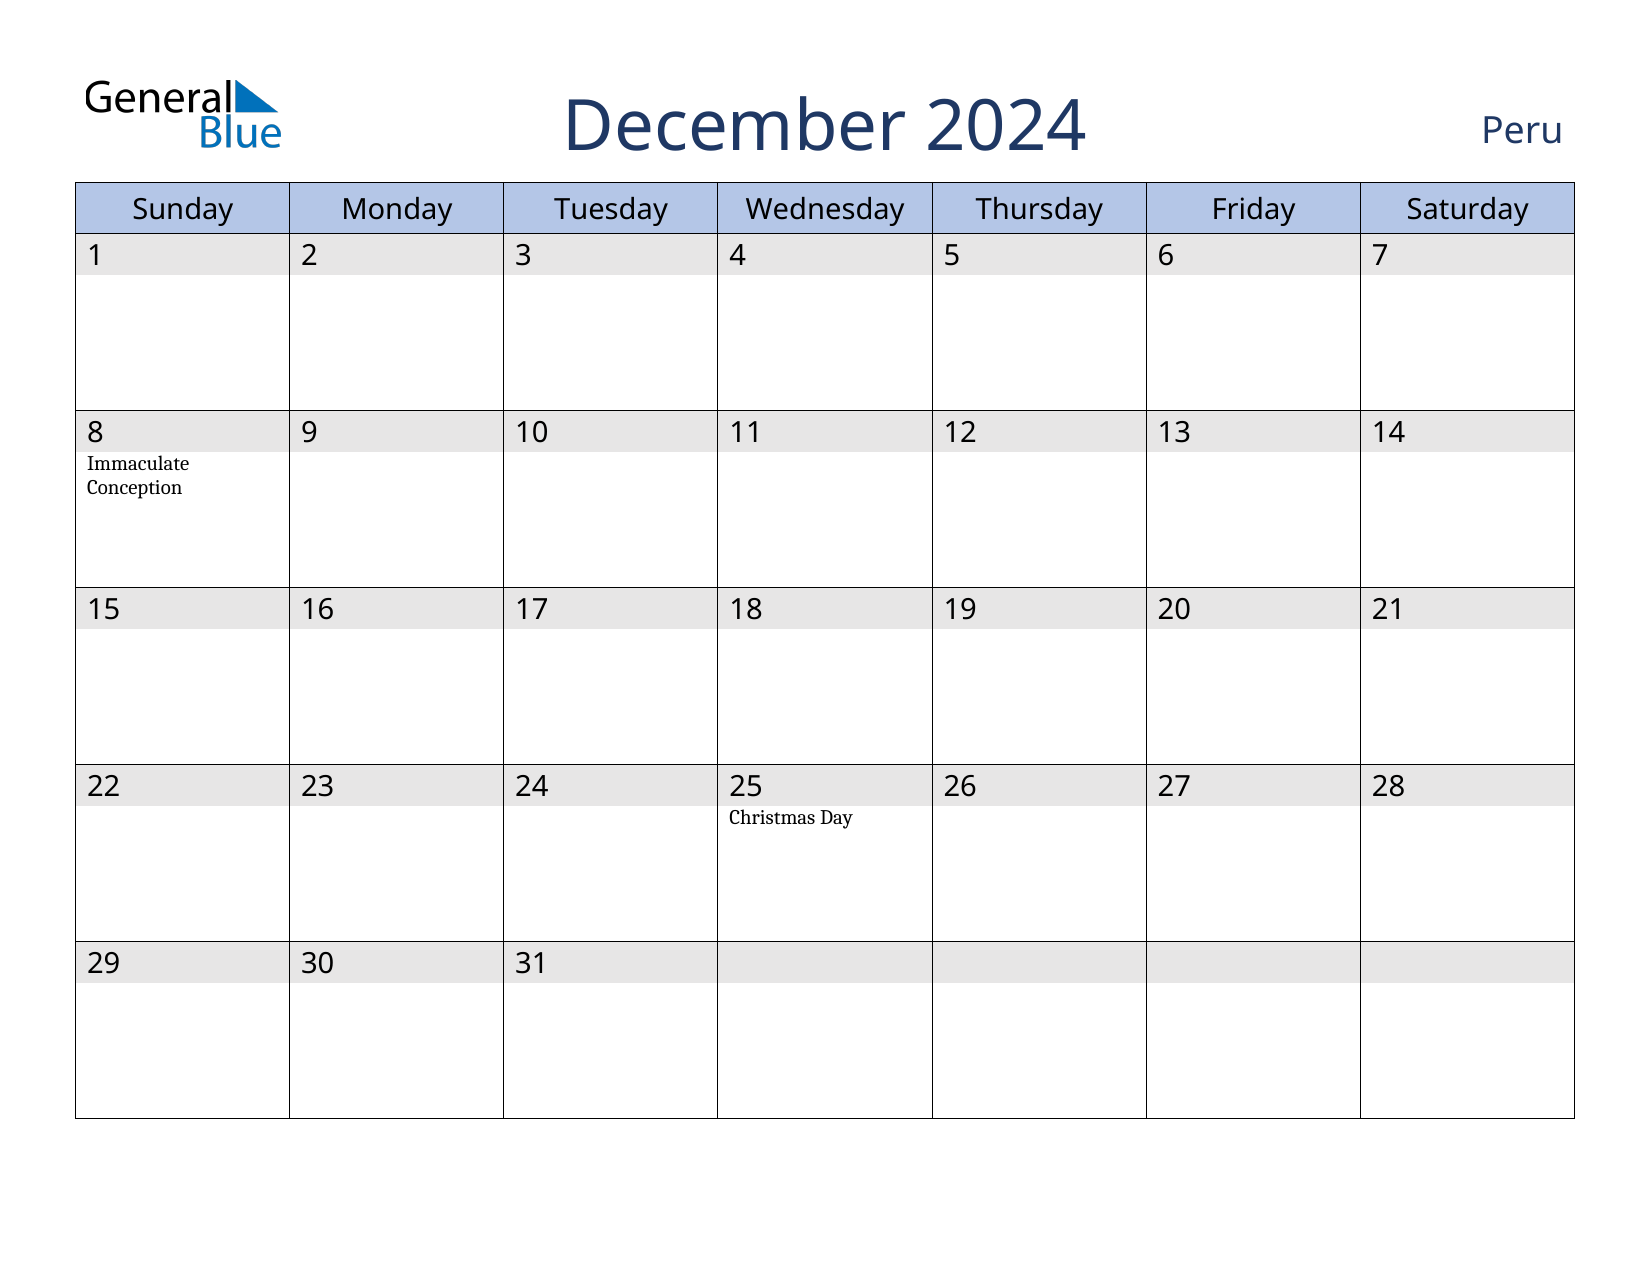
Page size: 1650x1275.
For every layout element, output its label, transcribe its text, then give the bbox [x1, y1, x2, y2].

table_header December 2024 [504, 75, 1146, 182]
table_cell 8 [76, 411, 289, 452]
table_cell 20 [1147, 588, 1360, 629]
table_cell 5 [933, 234, 1146, 275]
table_cell [1147, 983, 1360, 1118]
table_cell 1 [76, 234, 289, 275]
table_cell 16 [290, 588, 503, 629]
table_cell [933, 629, 1146, 764]
table_cell [1147, 629, 1360, 764]
table_cell Immaculate Conception [76, 452, 289, 587]
table_cell 12 [933, 411, 1146, 452]
table_cell 27 [1147, 765, 1360, 806]
table_cell [76, 629, 289, 764]
table_cell [1147, 275, 1360, 410]
table_cell 21 [1361, 588, 1574, 629]
table_cell 3 [504, 234, 717, 275]
table_cell 6 [1147, 234, 1360, 275]
table_cell [1147, 806, 1360, 941]
table_cell [1361, 452, 1574, 587]
table_cell [290, 806, 503, 941]
table_cell 10 [504, 411, 717, 452]
table_cell [933, 983, 1146, 1118]
table_cell 17 [504, 588, 717, 629]
table_cell 13 [1147, 411, 1360, 452]
table_cell [504, 806, 717, 941]
table_cell 26 [933, 765, 1146, 806]
table_cell [290, 275, 503, 410]
table_cell 23 [290, 765, 503, 806]
table_cell [718, 942, 932, 983]
table_cell [933, 806, 1146, 941]
table_cell 7 [1361, 234, 1574, 275]
table_cell Thursday [933, 183, 1146, 233]
table_cell [290, 629, 503, 764]
table_cell [718, 275, 932, 410]
table_cell [933, 275, 1146, 410]
table_cell [1147, 452, 1360, 587]
table_cell 25 [718, 765, 932, 806]
table_cell [1361, 275, 1574, 410]
table_cell [76, 983, 289, 1118]
table_cell [1361, 629, 1574, 764]
table_cell 18 [718, 588, 932, 629]
table_cell 9 [290, 411, 503, 452]
table_cell [1361, 806, 1574, 941]
table_cell [504, 629, 717, 764]
table_cell Saturday [1361, 183, 1574, 233]
table_cell 24 [504, 765, 717, 806]
table_cell [1147, 942, 1360, 983]
table_cell 30 [290, 942, 503, 983]
table_cell 14 [1361, 411, 1574, 452]
table_cell Monday [290, 183, 503, 233]
table_header [76, 75, 503, 182]
table_cell 19 [933, 588, 1146, 629]
table_cell [76, 806, 289, 941]
table_cell 22 [76, 765, 289, 806]
table_cell 11 [718, 411, 932, 452]
table_cell [290, 983, 503, 1118]
table_cell [504, 275, 717, 410]
table_cell 31 [504, 942, 717, 983]
table_cell [1361, 942, 1574, 983]
table_cell Tuesday [504, 183, 717, 233]
table_cell [718, 452, 932, 587]
table_cell [504, 983, 717, 1118]
table_cell [718, 629, 932, 764]
picture [86, 80, 281, 148]
table_cell 4 [718, 234, 932, 275]
table_header Peru [1146, 75, 1574, 182]
table_cell 28 [1361, 765, 1574, 806]
table_cell [290, 452, 503, 587]
table_cell Wednesday [718, 183, 932, 233]
table_cell Sunday [76, 183, 289, 233]
table_cell [504, 452, 717, 587]
table_cell Christmas Day [718, 806, 932, 941]
table_cell [933, 452, 1146, 587]
table_cell [1361, 983, 1574, 1118]
table_cell [718, 983, 932, 1118]
table_cell Friday [1147, 183, 1360, 233]
table_cell 29 [76, 942, 289, 983]
table_cell [933, 942, 1146, 983]
table_cell 15 [76, 588, 289, 629]
table_cell [76, 275, 289, 410]
table_cell 2 [290, 234, 503, 275]
